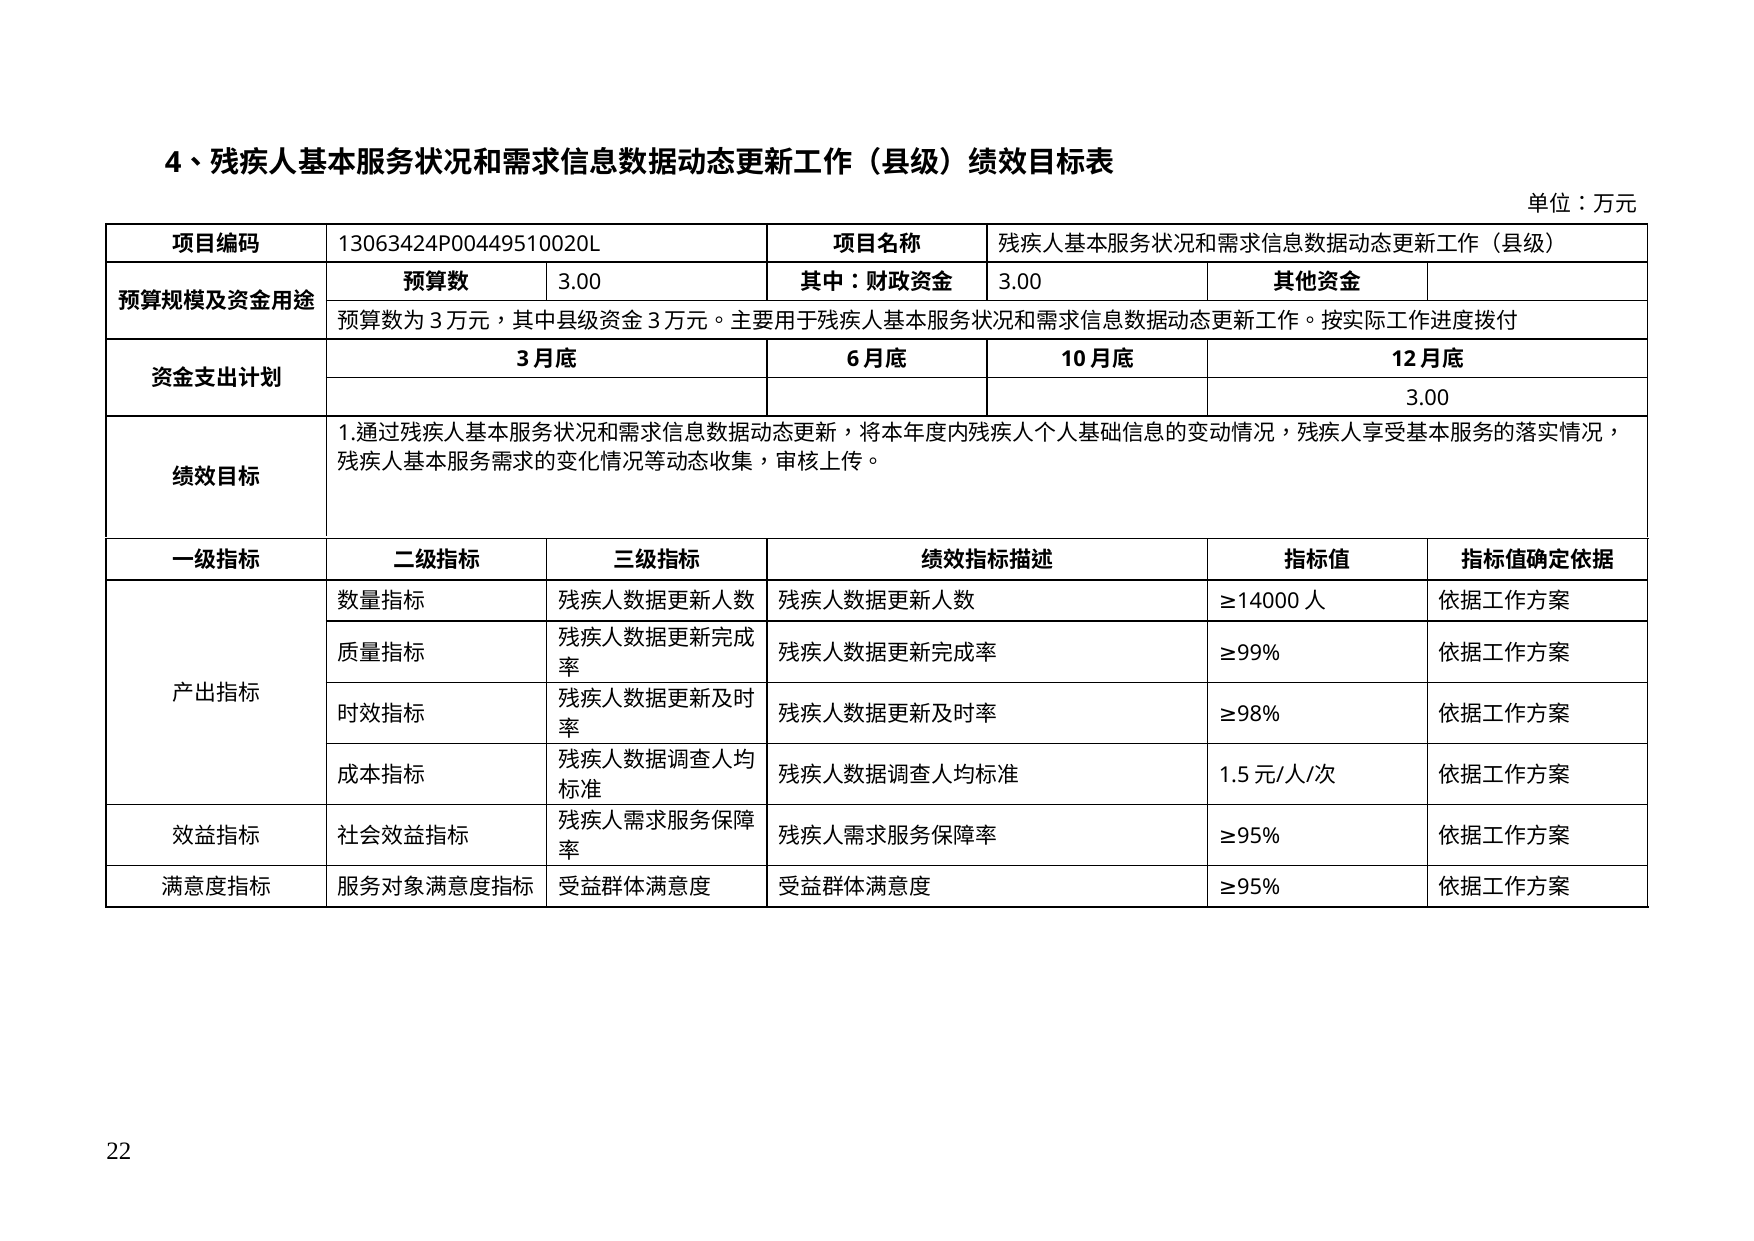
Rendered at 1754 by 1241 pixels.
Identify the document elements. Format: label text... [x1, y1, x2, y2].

table_cell 依据工作方案 [1428, 622, 1647, 681]
table_cell 残疾人数据更新完成率 [547, 622, 766, 681]
table_header 一级指标 [107, 539, 326, 579]
table_cell 依据工作方案 [1428, 866, 1647, 906]
table_cell 项目名称 [768, 225, 986, 261]
text 4、残疾人基本服务状况和需求信息数据动态更新工作（县级）绩效目标表 [106, 142, 1648, 181]
table_cell 12月底 [1208, 340, 1647, 377]
table_header 单位：万元 [107, 183, 1647, 223]
table_cell 3月底 [327, 340, 766, 377]
table_cell 3.00 [1208, 378, 1647, 415]
table_cell 残疾人需求服务保障率 [547, 805, 766, 865]
table_cell 依据工作方案 [1428, 581, 1647, 620]
table_cell 3.00 [988, 263, 1207, 300]
table_cell 其中：财政资金 [768, 263, 986, 300]
table_cell 数量指标 [327, 581, 546, 620]
table_cell 预算数 [327, 263, 546, 300]
table_cell 残疾人数据调查人均标准 [547, 744, 766, 804]
table_cell 依据工作方案 [1428, 744, 1647, 804]
table_cell 项目编码 [107, 225, 326, 261]
table_cell 残疾人数据更新及时率 [547, 683, 766, 742]
table_cell [988, 378, 1207, 415]
table_cell [768, 378, 986, 415]
table_cell 13063424P00449510020L [327, 225, 766, 261]
table_cell ≥95% [1208, 866, 1427, 906]
table_cell 效益指标 [107, 805, 326, 865]
table_cell 10月底 [988, 340, 1207, 377]
table_cell ≥95% [1208, 805, 1427, 865]
table_header 指标值 [1208, 539, 1427, 579]
table_cell 残疾人数据更新人数 [547, 581, 766, 620]
table_cell 残疾人数据调查人均标准 [768, 744, 1207, 804]
table_cell 产出指标 [107, 581, 326, 804]
table_cell 社会效益指标 [327, 805, 546, 865]
table_cell 3.00 [547, 263, 766, 300]
table_header 二级指标 [327, 539, 546, 579]
table_cell 依据工作方案 [1428, 805, 1647, 865]
table_cell 时效指标 [327, 683, 546, 742]
table_cell 依据工作方案 [1428, 683, 1647, 742]
table_cell 残疾人数据更新人数 [768, 581, 1207, 620]
table_header 指标值确定依据 [1428, 539, 1647, 579]
table_cell 1.5元/人/次 [1208, 744, 1427, 804]
table_cell 成本指标 [327, 744, 546, 804]
table_cell 预算规模及资金用途 [107, 263, 326, 338]
table_cell 1.通过残疾人基本服务状况和需求信息数据动态更新，将本年度内残疾人个人基础信息的变动情况，残疾人享受基本服务的落实情况，残疾人基本服务需求的变化情况等动态收集，审核上传。 [327, 417, 1647, 536]
table_header 绩效指标描述 [768, 539, 1207, 579]
table_cell 绩效目标 [107, 417, 326, 536]
table_cell 6月底 [768, 340, 986, 377]
table_cell [1428, 263, 1647, 300]
table_cell 服务对象满意度指标 [327, 866, 546, 906]
table_cell 残疾人数据更新及时率 [768, 683, 1207, 742]
table_cell [327, 378, 766, 415]
table_cell 残疾人需求服务保障率 [768, 805, 1207, 865]
table_cell 受益群体满意度 [768, 866, 1207, 906]
table_cell ≥99% [1208, 622, 1427, 681]
table_cell 受益群体满意度 [547, 866, 766, 906]
table_cell 满意度指标 [107, 866, 326, 906]
table_cell 其他资金 [1208, 263, 1427, 300]
table_cell 资金支出计划 [107, 340, 326, 415]
table_cell ≥14000人 [1208, 581, 1427, 620]
table_cell 残疾人数据更新完成率 [768, 622, 1207, 681]
table_cell 残疾人基本服务状况和需求信息数据动态更新工作（县级） [988, 225, 1647, 261]
table_header 三级指标 [547, 539, 766, 579]
table_cell ≥98% [1208, 683, 1427, 742]
table_cell 预算数为3万元，其中县级资金3万元。主要用于残疾人基本服务状况和需求信息数据动态更新工作。按实际工作进度拨付 [327, 301, 1647, 338]
table_cell 质量指标 [327, 622, 546, 681]
